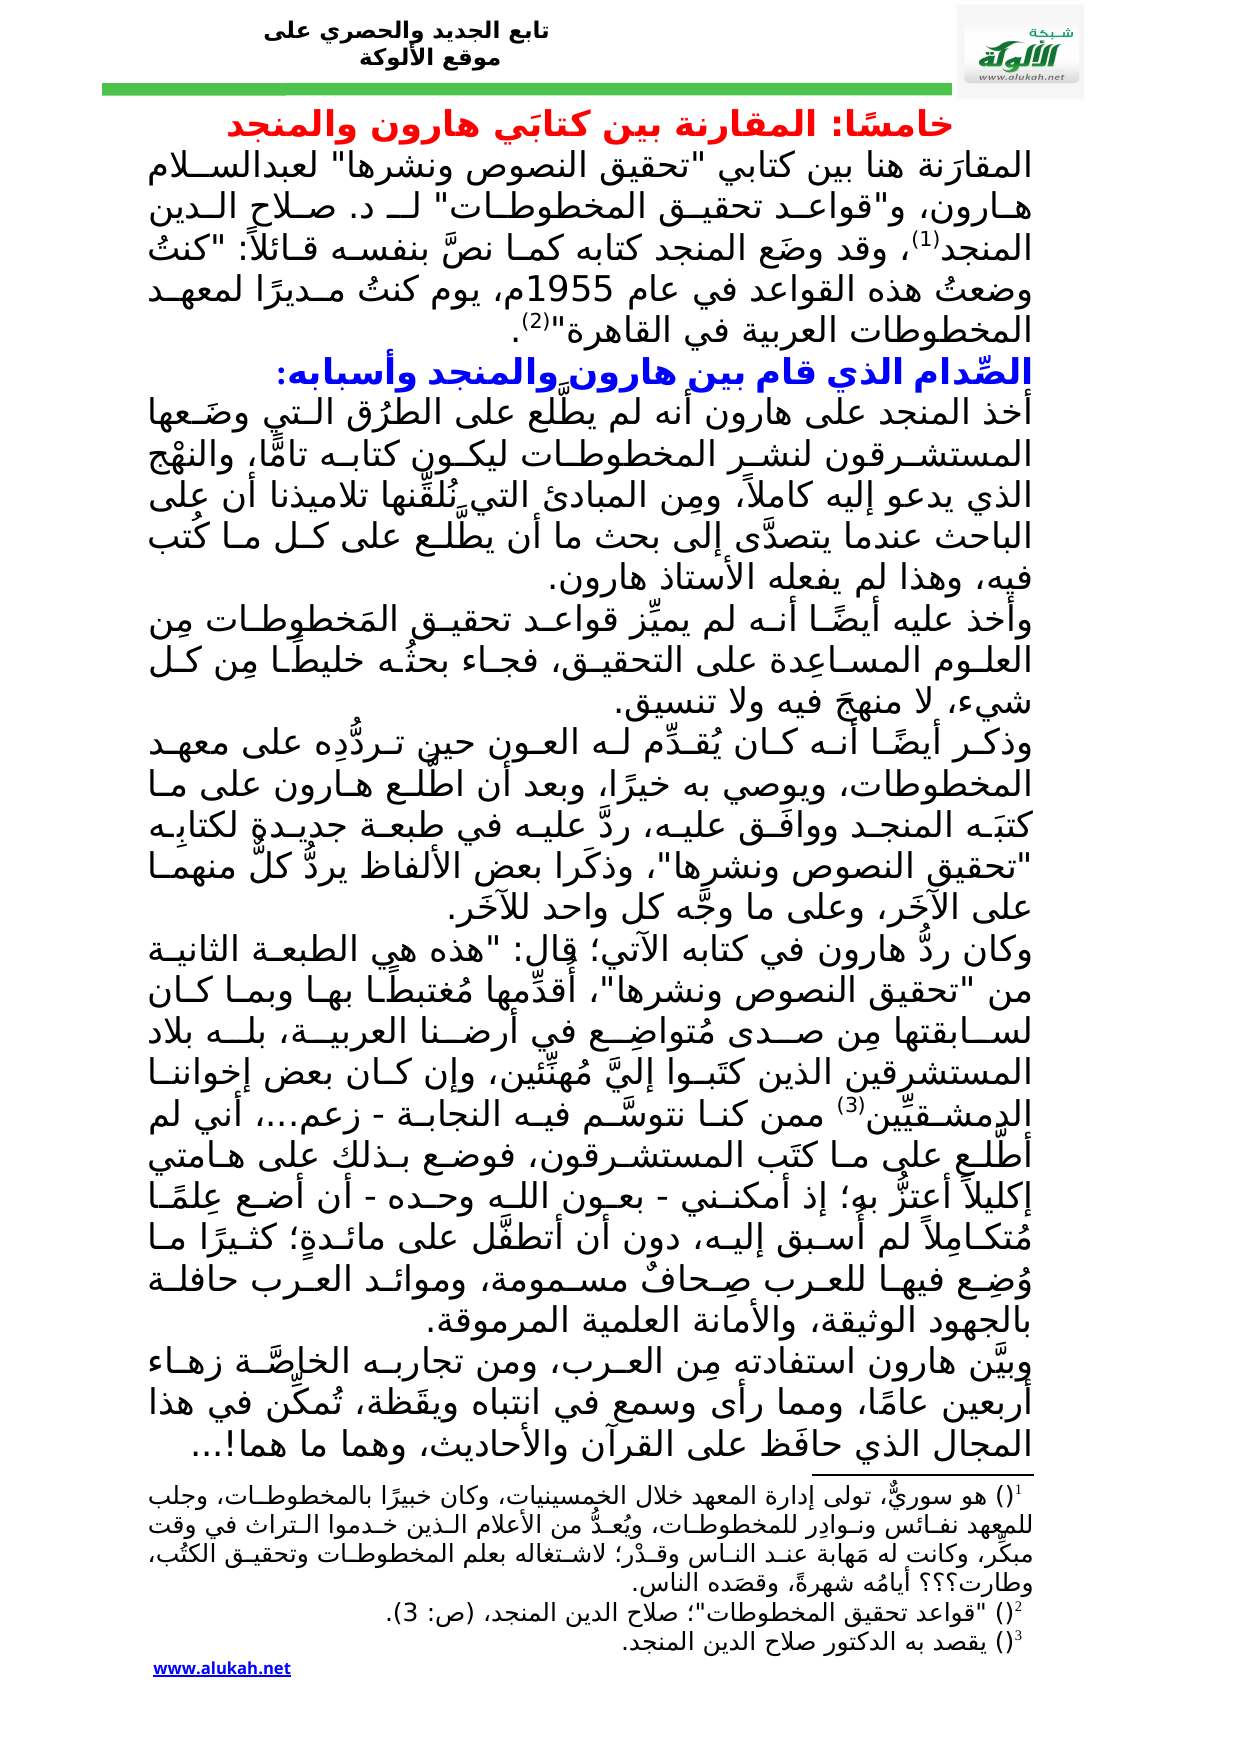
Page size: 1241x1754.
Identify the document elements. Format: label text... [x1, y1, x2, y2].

text وكان ردُّ هارون في كتابه الآتي؛ قال: "هذه هي الطبعة الثانية من "تحقيق النصوص ونشرها"، أُقدِّمها مُغتبطًا بها وبما كان لسابقتها مِن صدى مُتواضِع في أرضنا العربية، بله بلاد المستشرقين الذين كتَبوا إليَّ مُهنِّئين، وإن كان بعض إخواننا الدمشقيِّين() ممن كنا نتوسَّم فيه النجابة - زعم...، أني لم أطَّلع على ما كتَب المستشرقون، فوضع بذلك على هامتي إكليلاً أعتزُّ به؛ إذ أمكنني - بعون الله وحده - أن أضع عِلمًا مُتكامِلاً لم أُسبق إليه، دون أن أتطفَّل على مائدةٍ؛ كثيرًا ما وُضِع فيها للعرب صِحافٌ مسمومة، وموائد العرب حافلة بالجهود الوثيقة، والأمانة العلمية المرموقة. [148, 928, 1033, 1341]
text وبيَّن هارون استفادته مِن العرب، ومن تجاربه الخاصَّة زهاء أربعين عامًا، ومما رأى وسمع في انتباه ويقَظة، تُمكِّن في هذا المجال الذي حافَظ على القرآن والأحاديث، وهما ما هما!... [148, 1341, 1033, 1464]
text المقارَنة هنا بين كتابي "تحقيق النصوص ونشرها" لعبدالسلام هارون، و"قواعد تحقيق المخطوطات" لـ د. صلاح الدين المنجد()، وقد وضَع المنجد كتابه كما نصَّ بنفسه قائلاً: "كنتُ وضعتُ هذه القواعد في عام 1955م، يوم كنتُ مديرًا لمعهد المخطوطات العربية في القاهرة"(). [148, 145, 1033, 351]
subtitle خامسًا: المقارنة بين كتابَي هارون والمنجد [148, 103, 1033, 145]
text وذكر أيضًا أنه كان يُقدِّم له العون حين تردُّدِه على معهد المخطوطات، ويوصي به خيرًا، وبعد أن اطَّلع هارون على ما كتبَه المنجد ووافَق عليه، ردَّ عليه في طبعة جديدة لكتابِه "تحقيق النصوص ونشرها"، وذكَرا بعض الألفاظ يردُّ كلٌّ منهما على الآخَر، وعلى ما وجَّه كل واحد للآخَر. [148, 722, 1033, 928]
text أخذ المنجد على هارون أنه لم يطَّلع على الطرُق التي وضَعها المستشرقون لنشر المخطوطات ليكون كتابه تامًّا، والنهْج الذي يدعو إليه كاملاً، ومِن المبادئ التي نُلقِّنها تلاميذنا أن على الباحث عندما يتصدَّى إلى بحث ما أن يطَّلع على كل ما كُتب فيه، وهذا لم يفعله الأستاذ هارون. [148, 392, 1033, 598]
text وأخذ عليه أيضًا أنه لم يميِّز قواعد تحقيق المَخطوطات مِن العلوم المساعِدة على التحقيق، فجاء بحثُه خليطًا مِن كل شيء، لا منهجَ فيه ولا تنسيق. [148, 598, 1033, 722]
subtitle الصِّدام الذي قام بين هارون والمنجد وأسبابه: [148, 351, 1033, 392]
